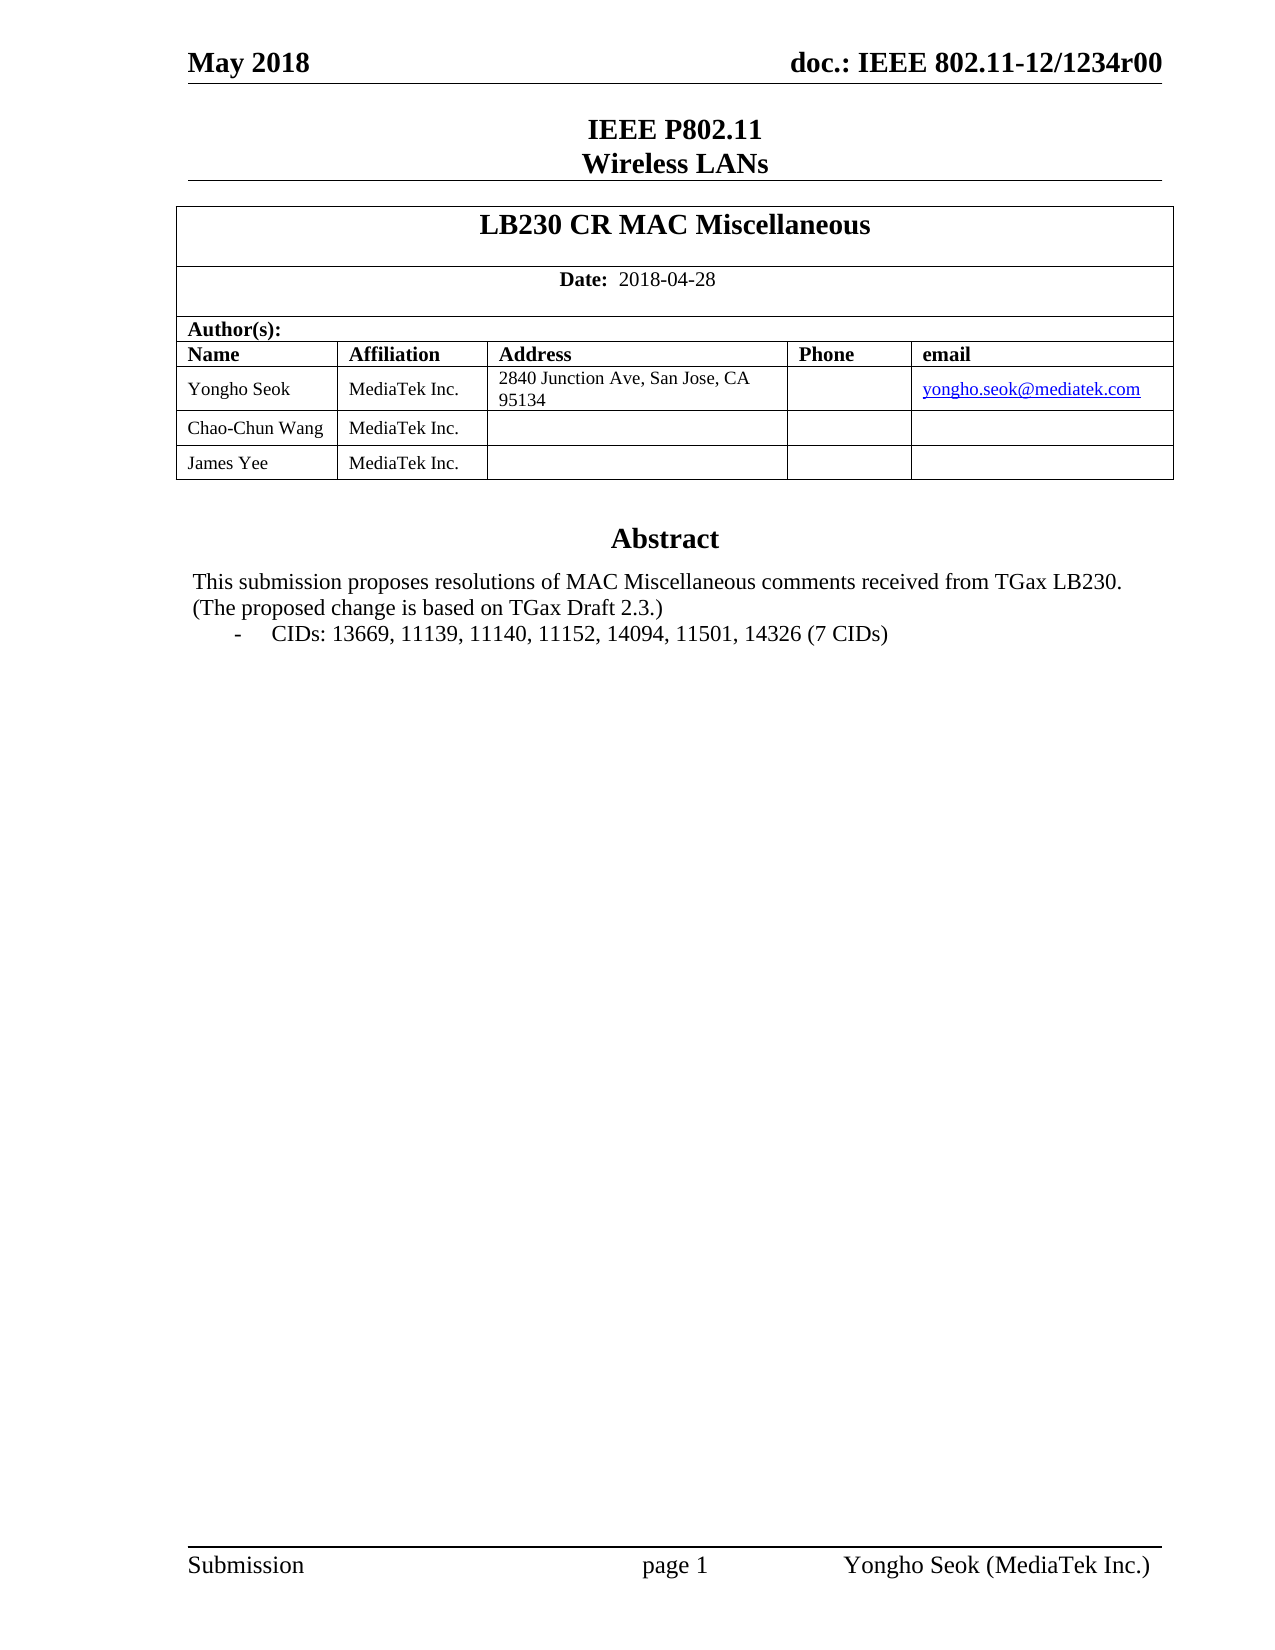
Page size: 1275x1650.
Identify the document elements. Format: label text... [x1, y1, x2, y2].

table_cell Affiliation [338, 342, 487, 366]
table_cell MediaTek Inc. [338, 367, 487, 410]
table_cell MediaTek Inc. [338, 411, 487, 445]
table_cell [788, 367, 911, 410]
table_cell [488, 446, 787, 479]
table_cell [488, 411, 787, 445]
table_cell Date: 2018-04-28 [177, 267, 1173, 316]
table_cell Name [177, 342, 337, 366]
table_cell [912, 446, 1173, 479]
table_cell Yongho Seok [177, 367, 337, 410]
table_cell yongho.seok@mediatek.com [912, 367, 1173, 410]
table_cell [788, 411, 911, 445]
table_cell Phone [788, 342, 911, 366]
table_header LB230 CR MAC Miscellaneous [177, 207, 1173, 266]
text IEEE P802.11 Wireless LANs [187, 112, 1162, 181]
table_cell Chao-Chun Wang [177, 411, 337, 445]
table_cell email [912, 342, 1173, 366]
table_cell MediaTek Inc. [338, 446, 487, 479]
table_cell 2840 Junction Ave, San Jose, CA 95134 [488, 367, 787, 410]
table_cell Address [488, 342, 787, 366]
table_cell [788, 446, 911, 479]
table_cell Author(s): [177, 317, 1173, 341]
table_cell James Yee [177, 446, 337, 479]
table_cell [912, 411, 1173, 445]
